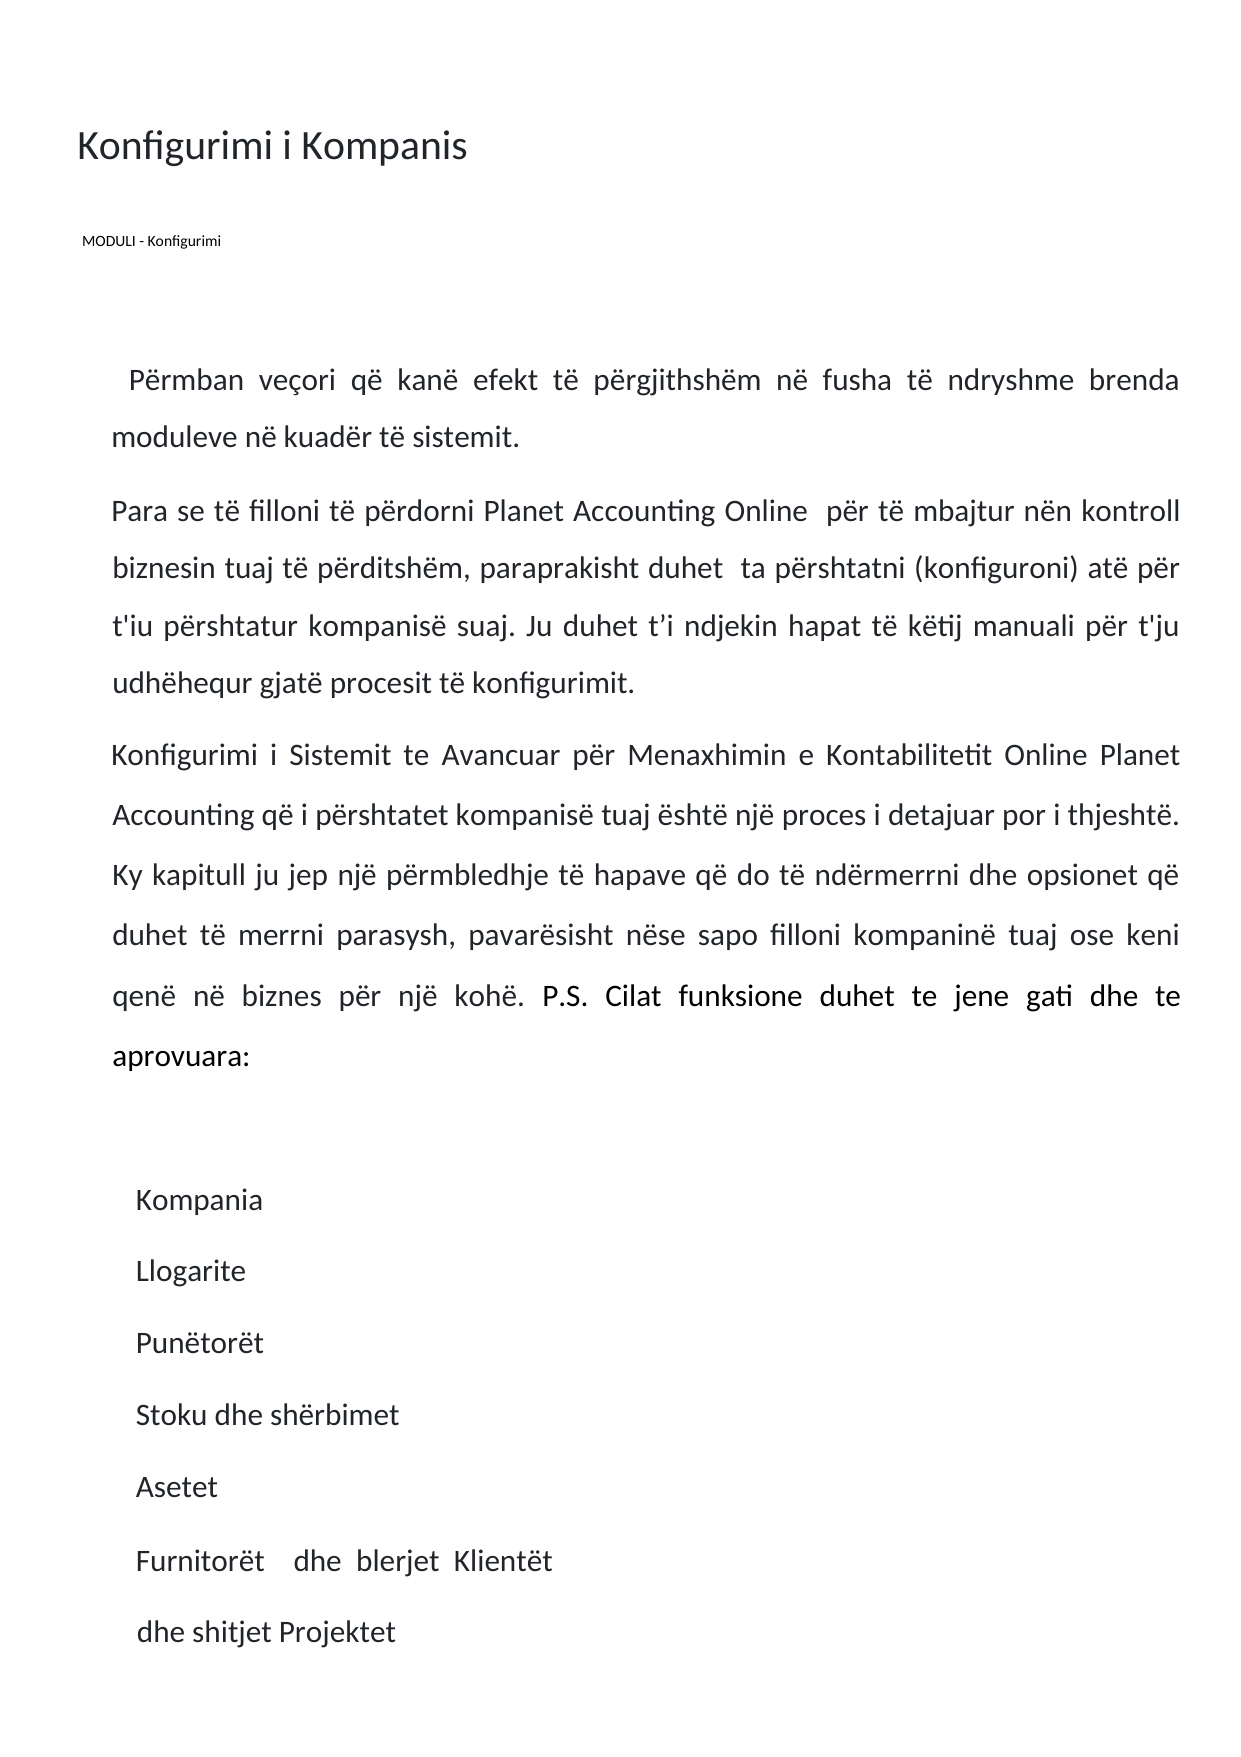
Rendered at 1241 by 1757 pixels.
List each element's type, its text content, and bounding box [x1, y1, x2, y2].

text Asetet [136, 1467, 1182, 1505]
text Punëtorët [136, 1323, 1182, 1361]
text Konfigurimi i Sistemit te Avancuar për Menaxhimin e Kontabilitetit Online Planet Accounting që i përshtatet kompanisë tuaj është një proces i detajuar por i thjeshtë. Ky kapitull ju jep një përmbledhje të hapave që do të ndërmerrni dhe opsionet që duhet të merrni parasysh, pavarësisht nëse sapo filloni kompaninë tuaj ose keni qenë në biznes për një kohë. P.S. Cilat funksione duhet te jene gati dhe te aprovuara: [111, 735, 1182, 1074]
text Llogarite [136, 1251, 1182, 1289]
text Furnitorët dhe blerjet Klientët dhe shitjet Projektet [136, 1541, 553, 1651]
text Kompania [136, 1180, 1182, 1218]
text MODULI - Konfigurimi [77, 232, 1182, 251]
text Stoku dhe shërbimet [136, 1395, 1182, 1433]
text Para se të filloni të përdorni Planet Accounting Online për të mbajtur nën kontroll biznesin tuaj të përditshëm, paraprakisht duhet ta përshtatni (konfiguroni) atë për t'iu përshtatur kompanisë suaj. Ju duhet t’i ndjekin hapat të këtij manuali për t'ju udhëhequr gjatë procesit të konfigurimit. [111, 491, 1182, 701]
text Përmban veçori që kanë efekt të përgjithshëm në fusha të ndryshme brenda moduleve në kuadër të sistemit. [111, 360, 1182, 456]
text Konfigurimi i Kompanis [77, 119, 1182, 170]
